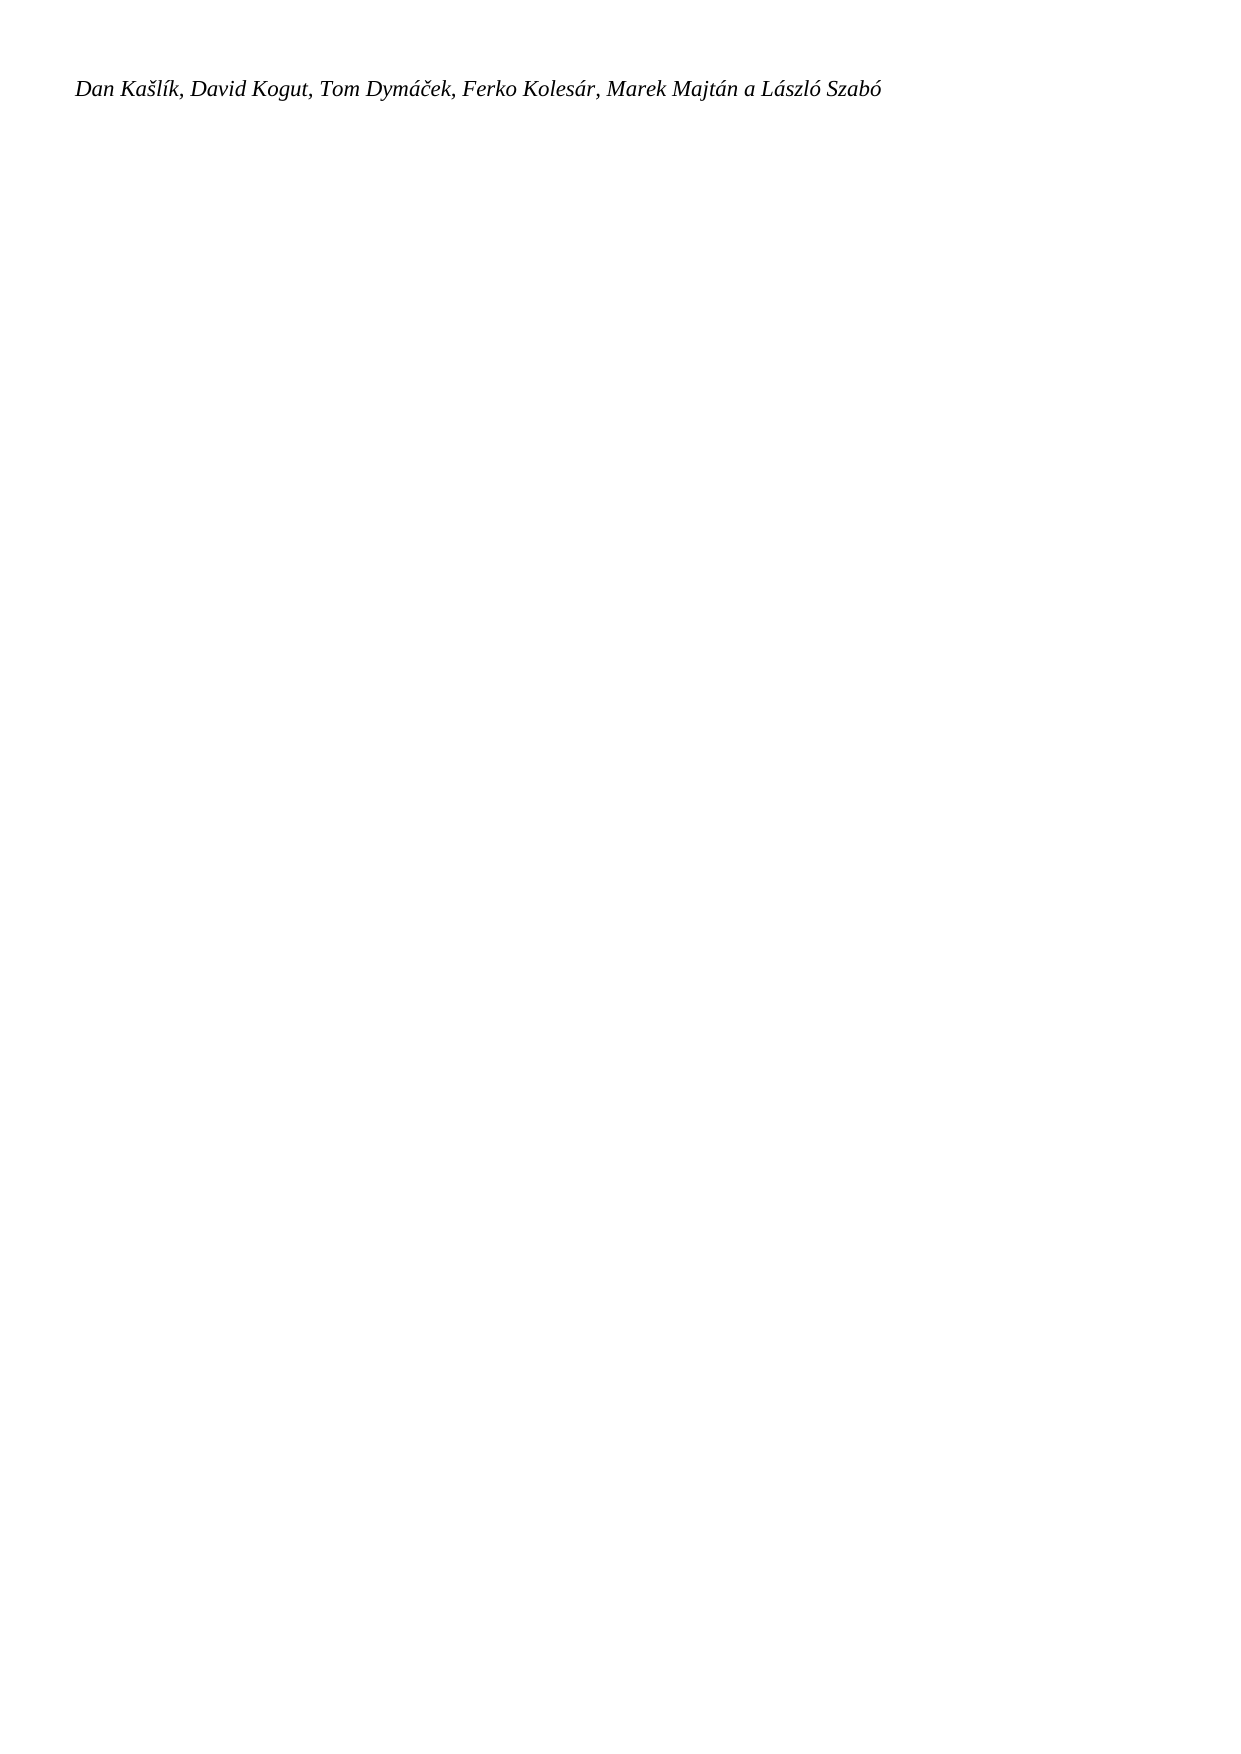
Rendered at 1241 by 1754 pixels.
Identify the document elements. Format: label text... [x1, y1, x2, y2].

text Dan Kašlík, David Kogut, Tom Dymáček, Ferko Kolesár, Marek Majtán a László Szabó [75, 75, 1165, 101]
